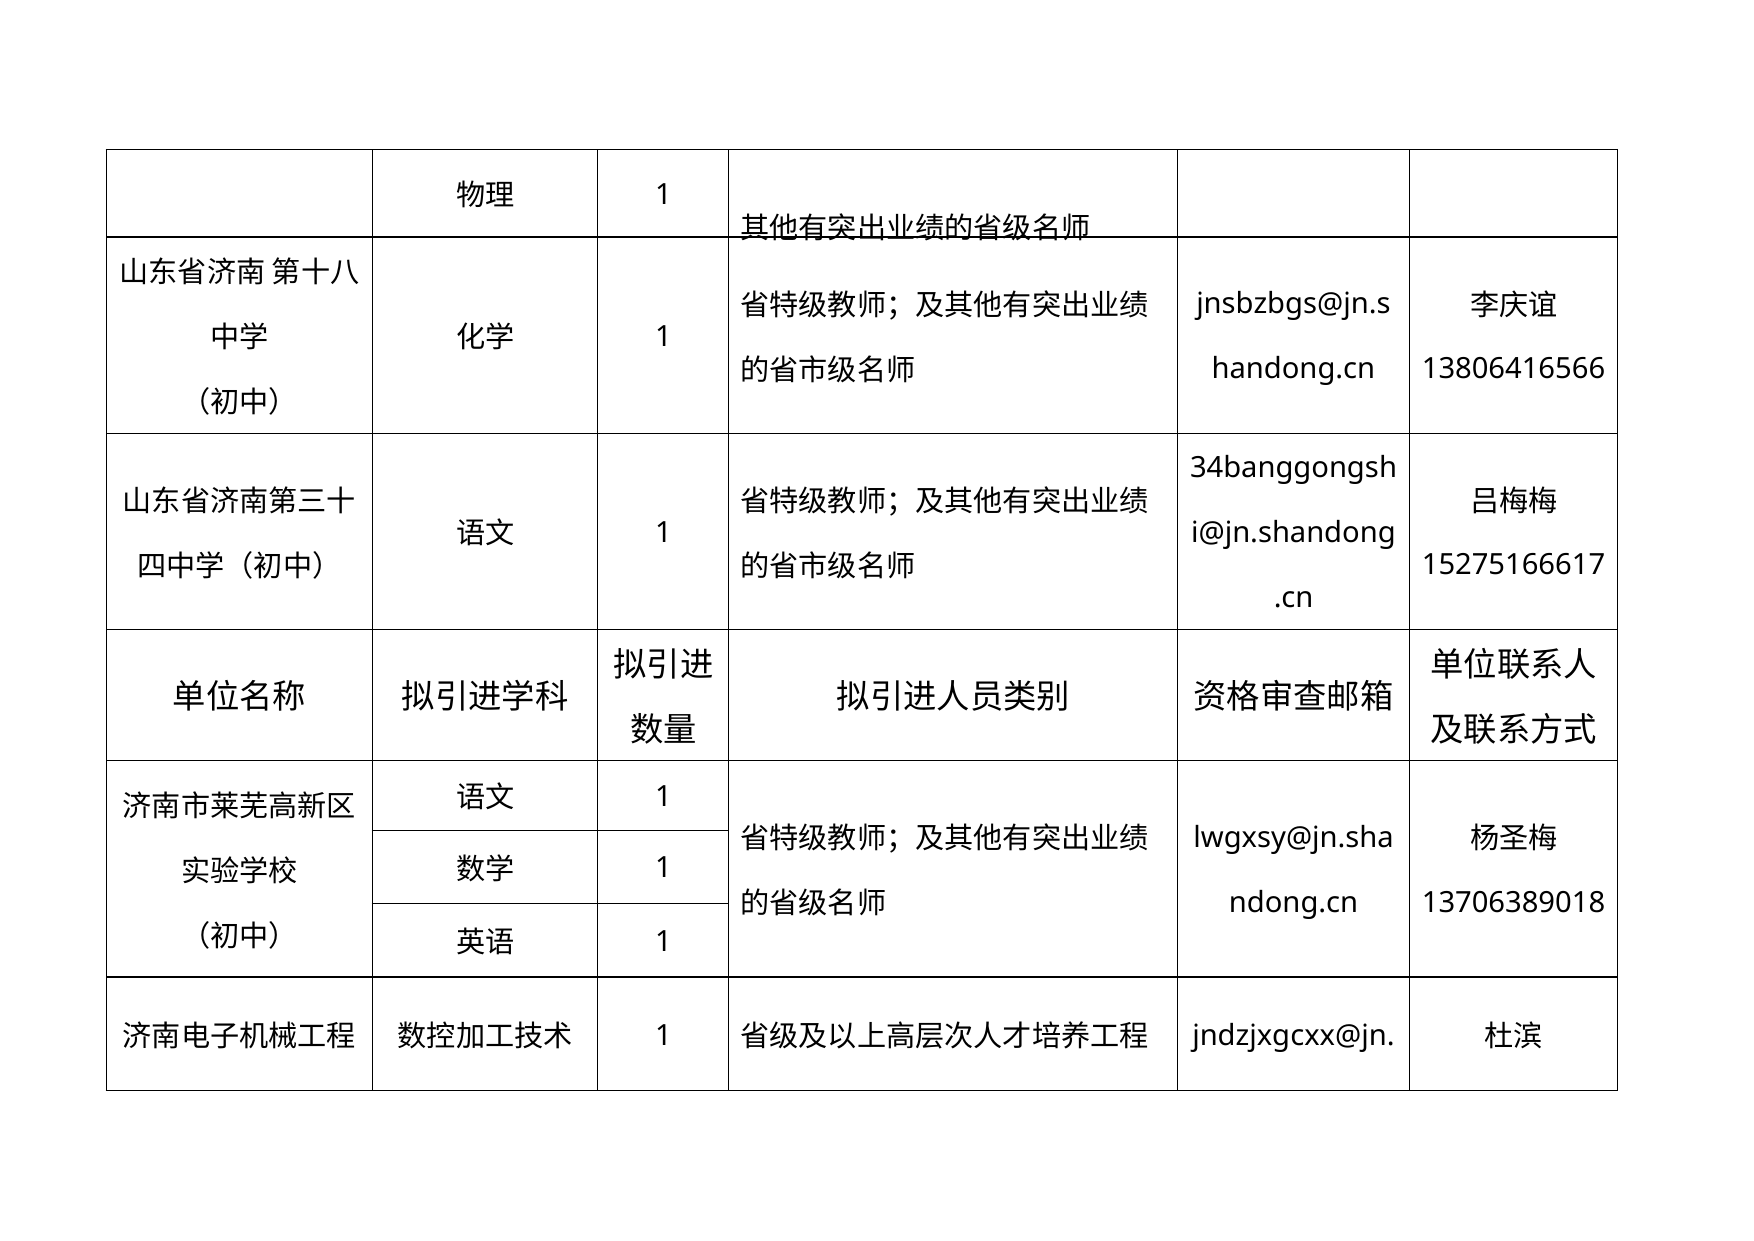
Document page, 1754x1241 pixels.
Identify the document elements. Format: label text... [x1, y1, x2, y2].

table_cell 数控加工技术（加工中心编程与操作方向） [373, 978, 597, 1090]
table_cell 1 [598, 761, 728, 830]
table_cell 省特级教师；及其他有突出业绩的省市级名师 [729, 434, 1177, 628]
table_cell 1 [598, 904, 728, 976]
table_cell 英语 [373, 904, 597, 976]
table_cell 山东省济南第三十四中学（初中） [107, 434, 372, 628]
table_cell 1 [598, 434, 728, 628]
table_cell 1 [598, 150, 728, 236]
table_cell 吕梅梅 15275166617 [1410, 434, 1617, 628]
table_cell 34banggongshi@jn.shandong.cn [1178, 434, 1409, 628]
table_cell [1178, 978, 1409, 1090]
table_cell 数学 [373, 831, 597, 903]
table_cell 物理 [373, 150, 597, 236]
table_cell 李庆谊 13806416566 [1410, 238, 1617, 432]
table_cell 1 [598, 978, 728, 1090]
table_cell 1 [598, 831, 728, 903]
table_cell 省特级教师；及其他有突出业绩的省市级名师 [729, 238, 1177, 432]
table_cell 拟引进数量 [598, 630, 728, 759]
table_cell 语文 [373, 434, 597, 628]
table_cell lwgxsy@jn.shandong.cn [1178, 761, 1409, 976]
table_cell 济南市莱芜高新区实验学校 （初中） [107, 761, 372, 976]
table_cell 济南电子机械工程学校 （中职） [107, 978, 372, 1090]
table_cell 山东省济南 第十八中学 （初中） [107, 238, 372, 432]
table_cell 单位名称 [107, 630, 372, 759]
table_cell 省特级教师；及其他有突出业绩的省级名师 [729, 761, 1177, 976]
table_cell 拟引进学科 [373, 630, 597, 759]
table_cell jnsbzbgs@jn.shandong.cn [1178, 238, 1409, 432]
table_cell 杨圣梅 13706389018 [1410, 761, 1617, 976]
table_cell 1 [598, 238, 728, 432]
table_cell 单位联系人及联系方式 [1410, 630, 1617, 759]
table_cell 化学 [373, 238, 597, 432]
table_cell 语文 [373, 761, 597, 830]
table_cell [729, 978, 1177, 1090]
table_cell 杜滨 13605418404 [1410, 978, 1617, 1090]
table_cell 拟引进人员类别 [729, 630, 1177, 759]
table_cell 资格审查邮箱 [1178, 630, 1409, 759]
